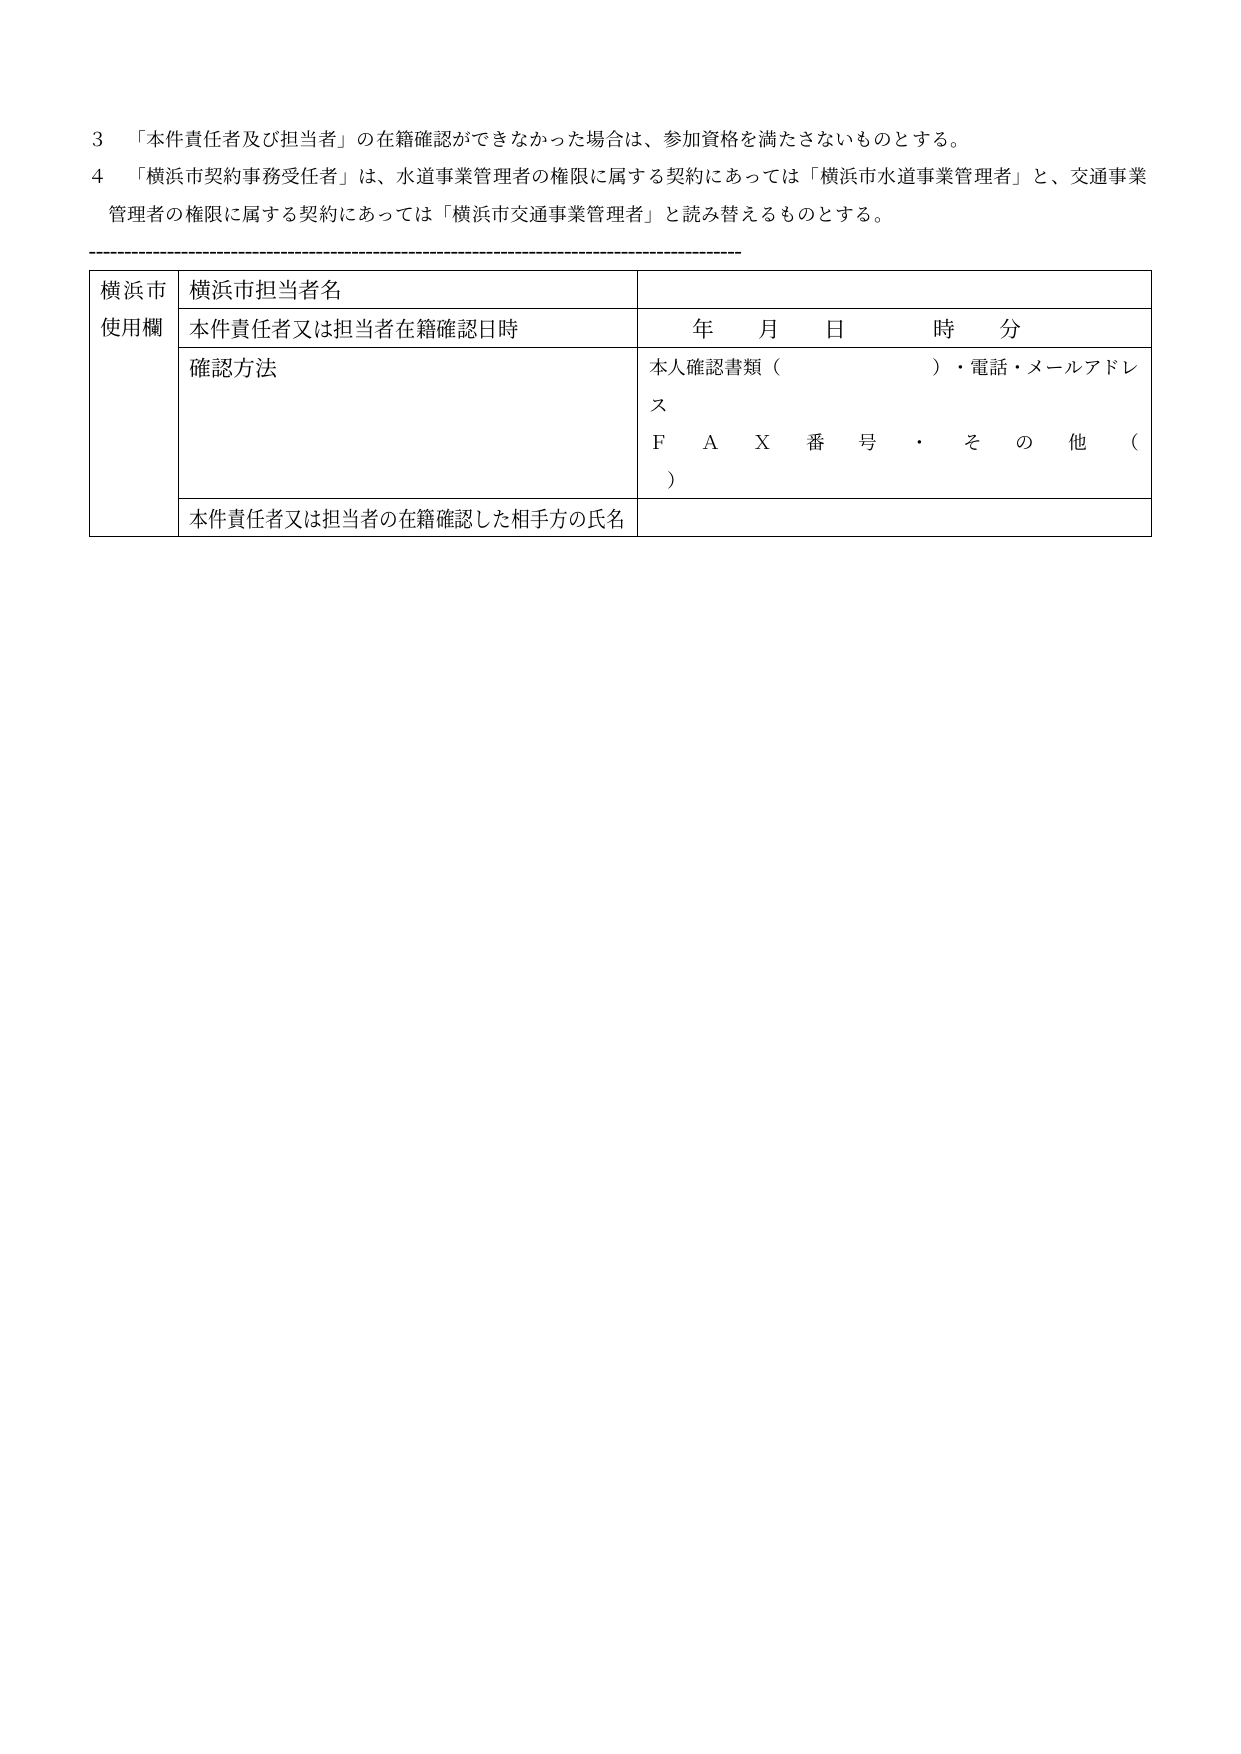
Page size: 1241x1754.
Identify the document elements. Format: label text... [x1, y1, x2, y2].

table_cell [638, 499, 1151, 536]
text ４ 「横浜市契約事務受任者」は、水道事業管理者の権限に属する契約にあっては「横浜市水道事業管理者」と、交通事業管理者の権限に属する契約にあっては「横浜市交通事業管理者」と読み替えるものとする。 [89, 157, 1152, 232]
table_cell 年 月 日 時 分 [638, 309, 1151, 347]
table_header 横浜市担当者名 [179, 271, 637, 308]
table_header 横浜市使用欄 [90, 271, 178, 536]
table_header [638, 271, 1151, 308]
table_cell 確認方法 [179, 348, 637, 498]
text -------------------------------------------------------------------------------------------- [89, 232, 1152, 269]
table_cell 本件責任者又は担当者在籍確認日時 [179, 309, 637, 347]
text ３ 「本件責任者及び担当者」の在籍確認ができなかった場合は、参加資格を満たさないものとする。 [89, 119, 1152, 157]
table_cell 本人確認書類（ ）・電話・メールアドレス ＦＡＸ番号・その他（ ） [638, 348, 1151, 498]
table_cell 本件責任者又は担当者の在籍確認した相手方の氏名 [179, 499, 637, 536]
